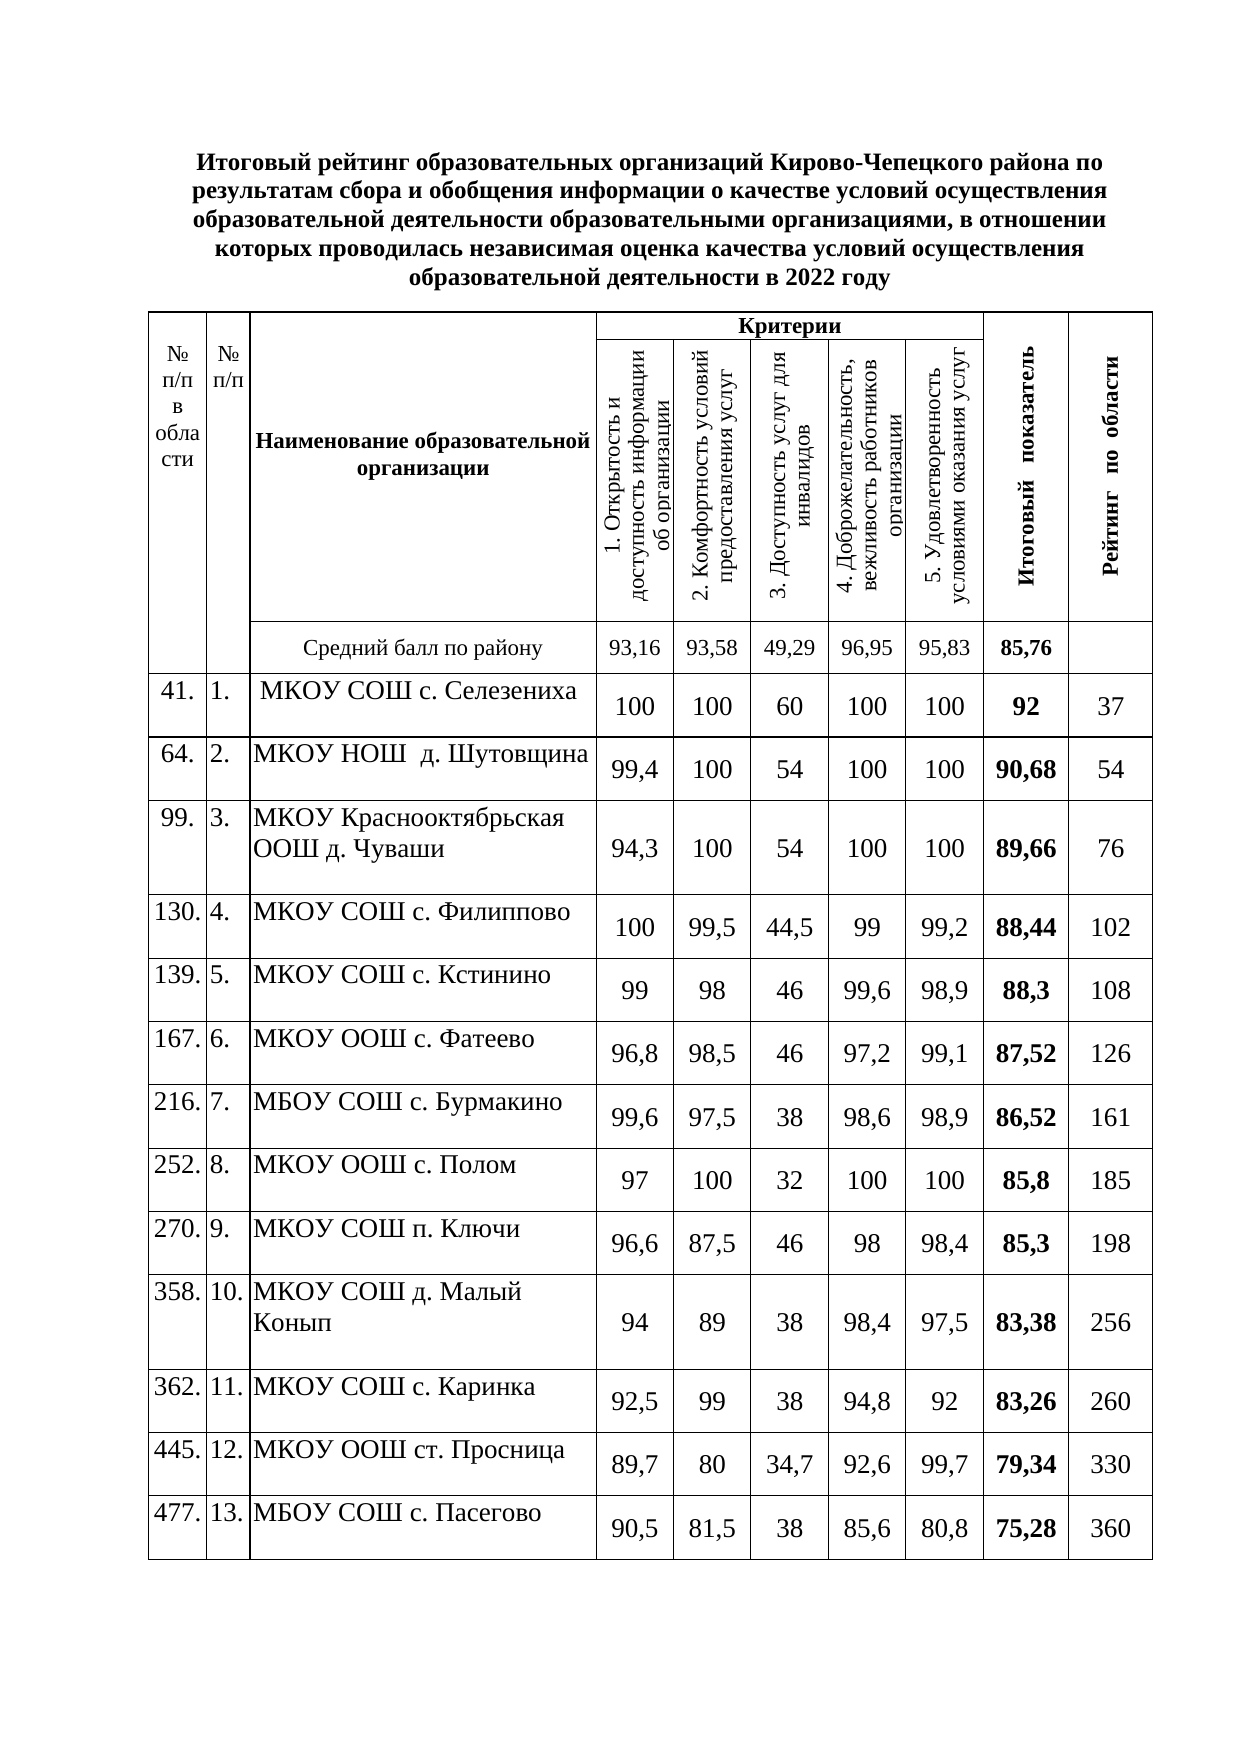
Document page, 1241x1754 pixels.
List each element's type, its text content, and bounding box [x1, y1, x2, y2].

table_cell 46 [751, 1212, 828, 1274]
table_cell 198 [1069, 1212, 1152, 1274]
table_cell 87,5 [674, 1212, 750, 1274]
table_cell 96,6 [597, 1212, 673, 1274]
table_cell 100 [906, 801, 983, 894]
table_cell 98,4 [829, 1275, 905, 1369]
table_cell 3. Доступность услуг для инвалидов [751, 340, 828, 621]
table_cell 96,95 [829, 622, 905, 673]
table_cell 96,8 [597, 1022, 673, 1084]
table_header [149, 313, 206, 339]
table_cell 97,5 [674, 1085, 750, 1148]
table_cell 54 [751, 738, 828, 800]
table_cell 100 [674, 674, 750, 736]
table_cell 362. [149, 1370, 206, 1432]
table_cell 99 [674, 1370, 750, 1432]
table_cell Средний балл по району [251, 622, 596, 673]
table_cell 41. [149, 674, 206, 736]
table_cell 93,58 [674, 622, 750, 673]
table_cell 100 [674, 1149, 750, 1211]
table_header [207, 313, 249, 339]
table_cell 130. [149, 895, 206, 958]
table_cell 89 [674, 1275, 750, 1369]
table_cell 1. Открытость и доступность информации об организации [597, 340, 673, 621]
table_cell 38 [751, 1496, 828, 1559]
table_cell 445. [149, 1433, 206, 1495]
table_cell 85,3 [984, 1212, 1068, 1274]
table_cell 46 [751, 959, 828, 1021]
table_cell 260 [1069, 1370, 1152, 1432]
table_cell 97,2 [829, 1022, 905, 1084]
table_cell 139. [149, 959, 206, 1021]
table_cell 126 [1069, 1022, 1152, 1084]
table_cell 216. [149, 1085, 206, 1148]
table_cell 95,83 [906, 622, 983, 673]
table_cell 83,38 [984, 1275, 1068, 1369]
table_cell 94 [597, 1275, 673, 1369]
table_cell 100 [829, 1149, 905, 1211]
table_cell 37 [1069, 674, 1152, 736]
table_cell 98,6 [829, 1085, 905, 1148]
table_cell 358. [149, 1275, 206, 1369]
table_cell 99,2 [906, 895, 983, 958]
table_cell 85,6 [829, 1496, 905, 1559]
table_cell 86,52 [984, 1085, 1068, 1148]
table_cell 38 [751, 1370, 828, 1432]
table_cell 100 [674, 801, 750, 894]
table_cell 54 [751, 801, 828, 894]
table_cell 64. [149, 738, 206, 800]
table_cell 167. [149, 1022, 206, 1084]
table_cell 60 [751, 674, 828, 736]
table_cell 81,5 [674, 1496, 750, 1559]
table_cell 98,5 [674, 1022, 750, 1084]
table_cell 97 [597, 1149, 673, 1211]
table_cell № п/п [207, 339, 249, 673]
table_cell 100 [906, 1149, 983, 1211]
table_header Наименование образовательной организации [251, 313, 596, 621]
table_cell 44,5 [751, 895, 828, 958]
text Итоговый рейтинг образовательных организаций Кирово-Чепецкого района по результатам сбора и обобщения информации о качестве условий осуществления образовательной деятельности образовательными организациями, в отношении которых проводилась независимая оценка качества условий осуществления образовательной деятельности в 2022 году [148, 147, 1152, 291]
table_header Итоговый показатель [984, 313, 1068, 621]
table_cell 99,4 [597, 738, 673, 800]
table_cell 99 [829, 895, 905, 958]
table_cell 98,9 [906, 959, 983, 1021]
table_cell 100 [674, 738, 750, 800]
table_cell 90,68 [984, 738, 1068, 800]
table_cell 108 [1069, 959, 1152, 1021]
table_cell 46 [751, 1022, 828, 1084]
table_cell 98,9 [906, 1085, 983, 1148]
table_cell 90,5 [597, 1496, 673, 1559]
table_cell 92,6 [829, 1433, 905, 1495]
table_cell 88,3 [984, 959, 1068, 1021]
table_cell № п/п в области [149, 339, 206, 621]
table_cell 85,76 [984, 622, 1068, 673]
table_cell 98 [829, 1212, 905, 1274]
table_cell 100 [829, 738, 905, 800]
table_cell 80 [674, 1433, 750, 1495]
table_cell 2. Комфортность условий предоставления услуг [674, 340, 750, 621]
table_cell 34,7 [751, 1433, 828, 1495]
table_cell 360 [1069, 1496, 1152, 1559]
table_cell 89,66 [984, 801, 1068, 894]
table_cell 161 [1069, 1085, 1152, 1148]
table_cell 252. [149, 1149, 206, 1211]
table_cell 92 [984, 674, 1068, 736]
table_cell 99,6 [597, 1085, 673, 1148]
table_cell 99,5 [674, 895, 750, 958]
table_cell [149, 621, 206, 673]
table_header Критерии [597, 313, 983, 339]
table_cell 256 [1069, 1275, 1152, 1369]
table_cell 88,44 [984, 895, 1068, 958]
table_cell 477. [149, 1496, 206, 1559]
table_cell 85,8 [984, 1149, 1068, 1211]
table_cell [207, 801, 249, 894]
table_cell 100 [597, 674, 673, 736]
table_cell 4. Доброжелательность, вежливость работников организации [829, 340, 905, 621]
table_cell 100 [597, 895, 673, 958]
table_cell 100 [906, 738, 983, 800]
table_cell [1069, 622, 1152, 673]
table_cell 5. Удовлетворенность условиями оказания услуг [906, 340, 983, 621]
table_cell 330 [1069, 1433, 1152, 1495]
table_cell 75,28 [984, 1496, 1068, 1559]
table_cell 98,4 [906, 1212, 983, 1274]
table_cell 32 [751, 1149, 828, 1211]
table_cell 100 [906, 674, 983, 736]
table_cell 38 [751, 1275, 828, 1369]
table_cell 76 [1069, 801, 1152, 894]
table_header Рейтинг по области [1069, 313, 1152, 621]
table_cell 100 [829, 801, 905, 894]
table_cell 87,52 [984, 1022, 1068, 1084]
table_cell 38 [751, 1085, 828, 1148]
table_cell 89,7 [597, 1433, 673, 1495]
table_cell 94,8 [829, 1370, 905, 1432]
table_cell 102 [1069, 895, 1152, 958]
table_cell [207, 1275, 249, 1369]
table_cell 80,8 [906, 1496, 983, 1559]
table_cell 93,16 [597, 622, 673, 673]
table_cell 99. [149, 801, 206, 894]
table_cell 99,1 [906, 1022, 983, 1084]
table_cell 97,5 [906, 1275, 983, 1369]
table_cell 99 [597, 959, 673, 1021]
table_cell 49,29 [751, 622, 828, 673]
table_cell 185 [1069, 1149, 1152, 1211]
table_cell 99,7 [906, 1433, 983, 1495]
table_cell 92,5 [597, 1370, 673, 1432]
table_cell 100 [829, 674, 905, 736]
table_cell 92 [906, 1370, 983, 1432]
table_cell 99,6 [829, 959, 905, 1021]
table_cell 270. [149, 1212, 206, 1274]
table_cell 54 [1069, 738, 1152, 800]
table_cell 94,3 [597, 801, 673, 894]
table_cell 79,34 [984, 1433, 1068, 1495]
table_cell 98 [674, 959, 750, 1021]
table_cell 83,26 [984, 1370, 1068, 1432]
